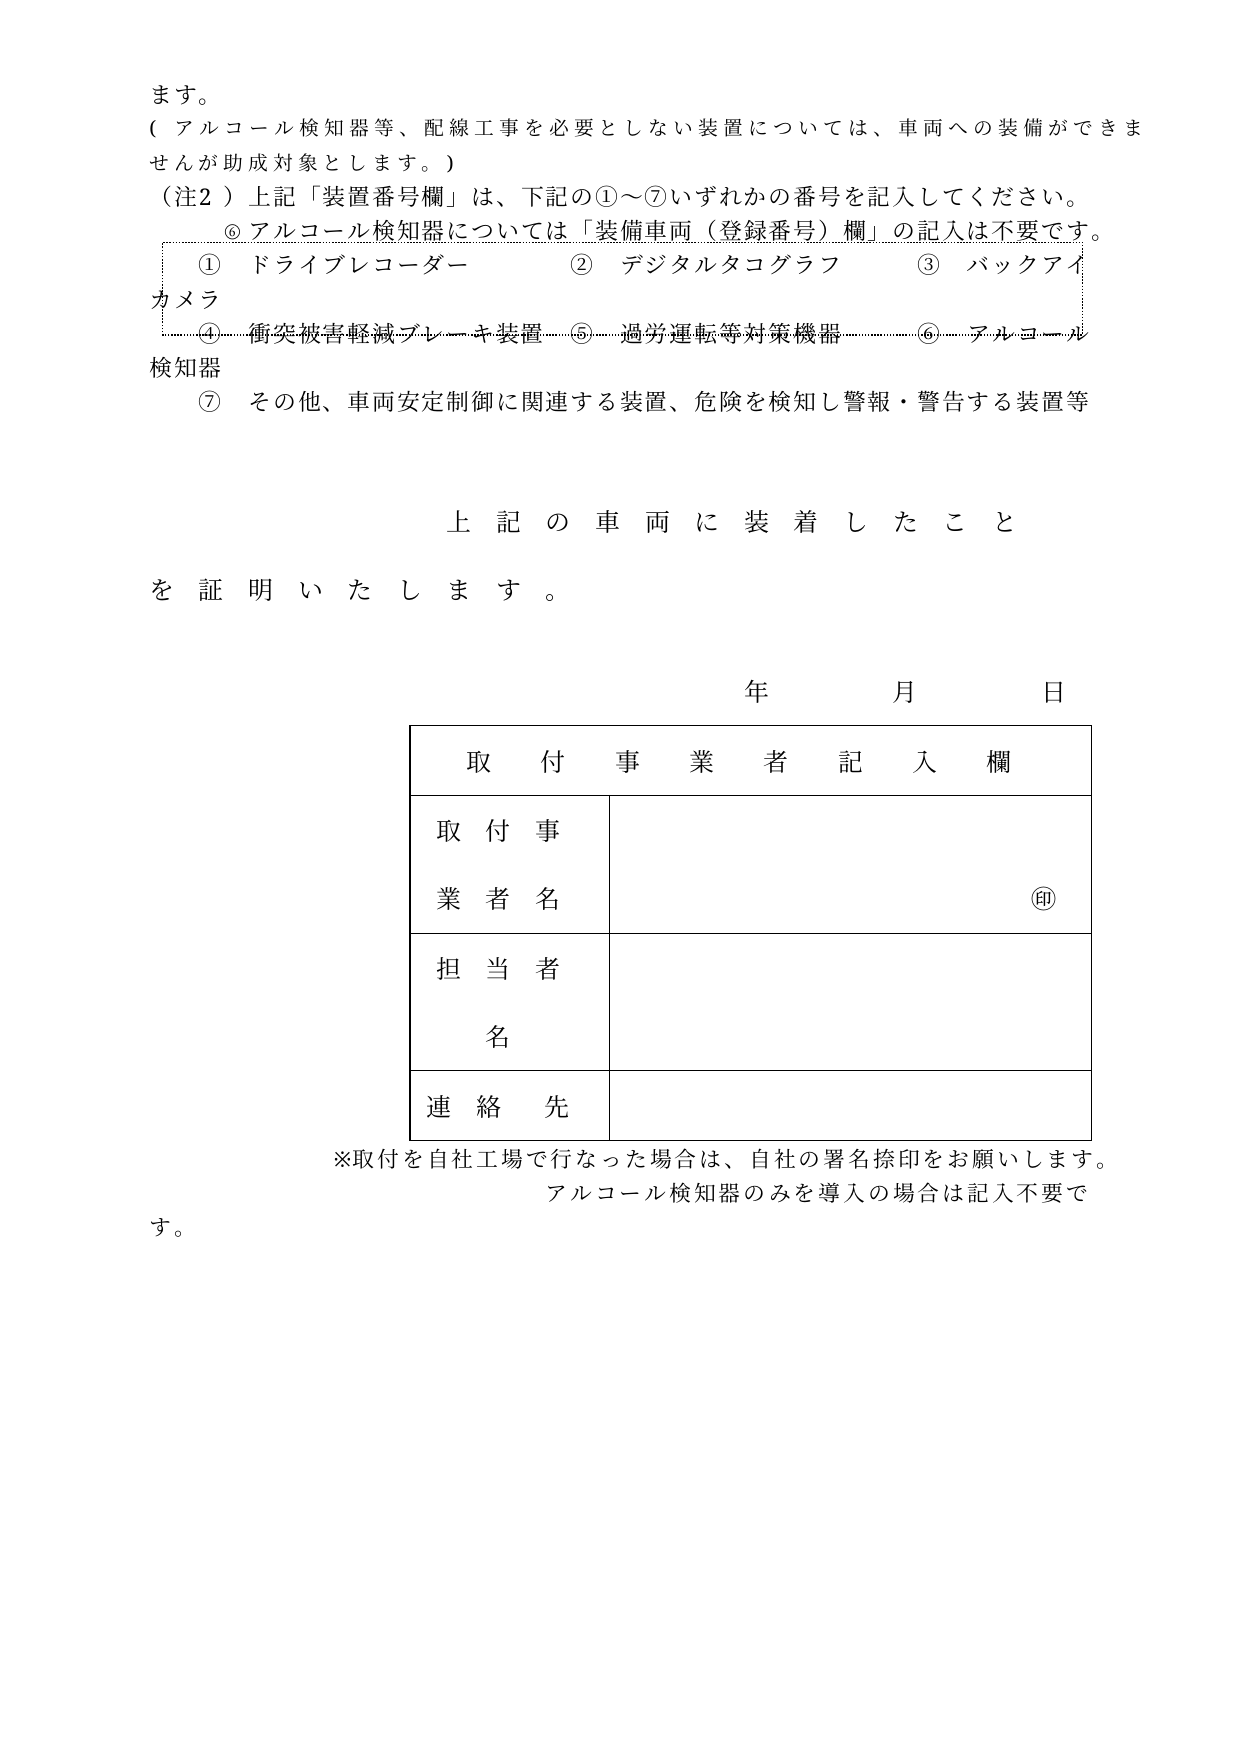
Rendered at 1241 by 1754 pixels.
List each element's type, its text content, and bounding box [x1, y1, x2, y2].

text (アルコール検知器等、配線工事を必要としない装置については、車両への装備ができませんが助成対象とします。) [149, 110, 1150, 179]
text 上記の車両に装着したことを証明いたします。 [149, 486, 1042, 623]
text 年 月 日 [149, 657, 1091, 725]
text ① ドライブレコーダー ② デジタルタコグラフ ③ バックアイカメラ [149, 247, 1091, 315]
table_cell ㊞ [610, 796, 1091, 932]
table_header 取 付 事 業 者 記 入 欄 [411, 726, 1091, 795]
text （注2）上記「装置番号欄」は、下記の①～⑦いずれかの番号を記入してください。 [134, 179, 1091, 213]
text アルコール検知器のみを導入の場合は記入不要です。 [149, 1175, 1092, 1243]
table_cell 取付事業者名 [411, 796, 609, 932]
text ⑦ その他、車両安定制御に関連する装置、危険を検知し警報・警告する装置等 [149, 384, 1091, 418]
table_cell [610, 934, 1091, 1070]
text ⑥アルコール検知器については「装備車両（登録番号）欄」の記入は不要です。 [149, 213, 1091, 247]
table_cell [610, 1071, 1091, 1139]
table_cell 連絡先 [411, 1071, 609, 1139]
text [134, 76, 1091, 110]
text ※取付を自社工場で行なった場合は、自社の署名捺印をお願いします。 [149, 1141, 1121, 1175]
text ④ 衝突被害軽減ブレーキ装置 ⑤ 過労運転等対策機器 ⑥ アルコール検知器 [149, 315, 1091, 384]
table_cell 担当者名 [411, 934, 609, 1070]
